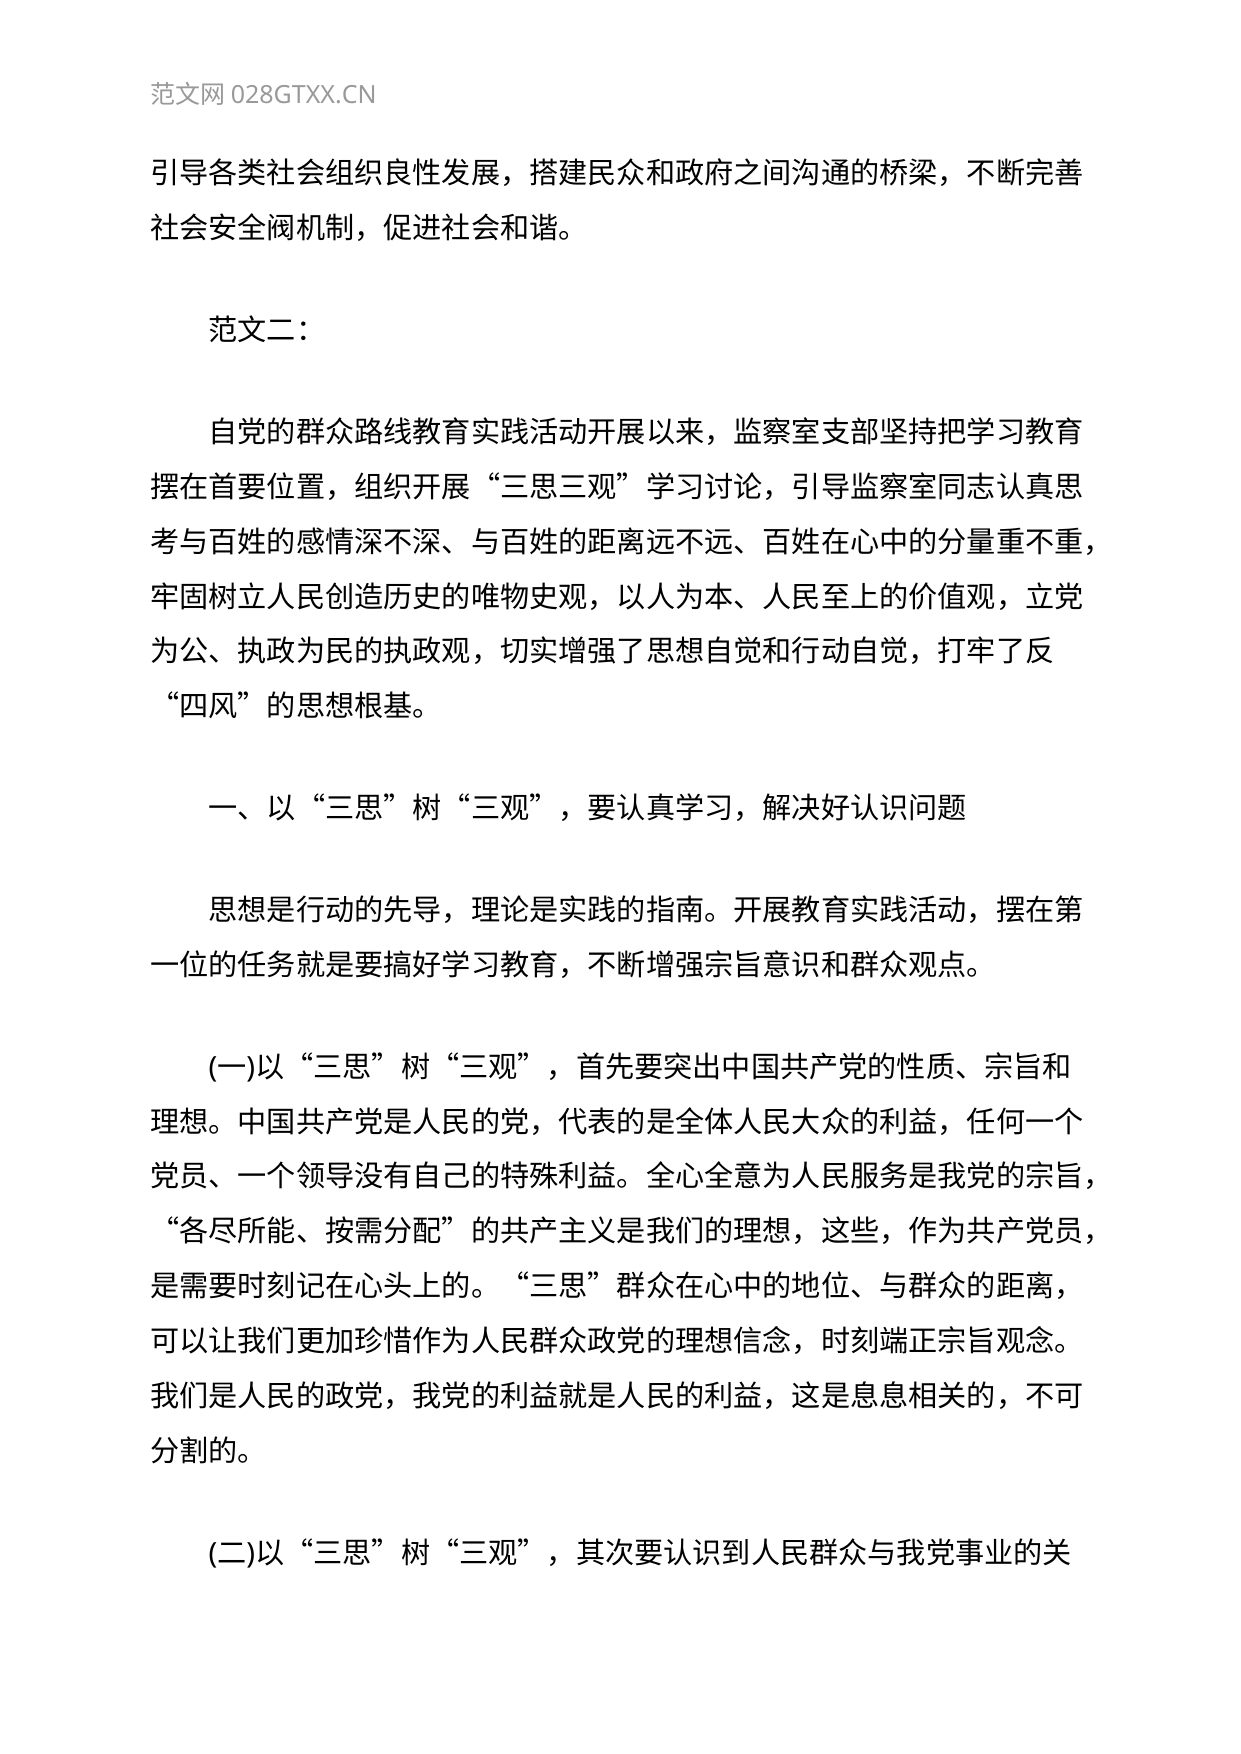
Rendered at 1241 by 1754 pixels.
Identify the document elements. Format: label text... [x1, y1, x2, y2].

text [150, 1529, 1090, 1572]
text 自党的群众路线教育实践活动开展以来，监察室支部坚持把学习教育摆在首要位置，组织开展“三思三观”学习讨论，引导监察室同志认真思考与百姓的感情深不深、与百姓的距离远不远、百姓在心中的分量重不重，牢固树立人民创造历史的唯物史观，以人为本、人民至上的价值观，立党为公、执政为民的执政观，切实增强了思想自觉和行动自觉，打牢了反“四风”的思想根基。 [150, 408, 1090, 725]
text 范文二： [150, 307, 1090, 349]
text 思想是行动的先导，理论是实践的指南。开展教育实践活动，摆在第一位的任务就是要搞好学习教育，不断增强宗旨意识和群众观点。 [150, 886, 1090, 984]
text 一、以“三思”树“三观”，要认真学习，解决好认识问题 [150, 785, 1090, 827]
text (一)以“三思”树“三观”，首先要突出中国共产党的性质、宗旨和理想。中国共产党是人民的党，代表的是全体人民大众的利益，任何一个党员、一个领导没有自己的特殊利益。全心全意为人民服务是我党的宗旨，“各尽所能、按需分配”的共产主义是我们的理想，这些，作为共产党员，是需要时刻记在心头上的。“三思”群众在心中的地位、与群众的距离，可以让我们更加珍惜作为人民群众政党的理想信念，时刻端正宗旨观念。我们是人民的政党，我党的利益就是人民的利益，这是息息相关的，不可分割的。 [150, 1043, 1090, 1470]
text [150, 150, 1090, 247]
